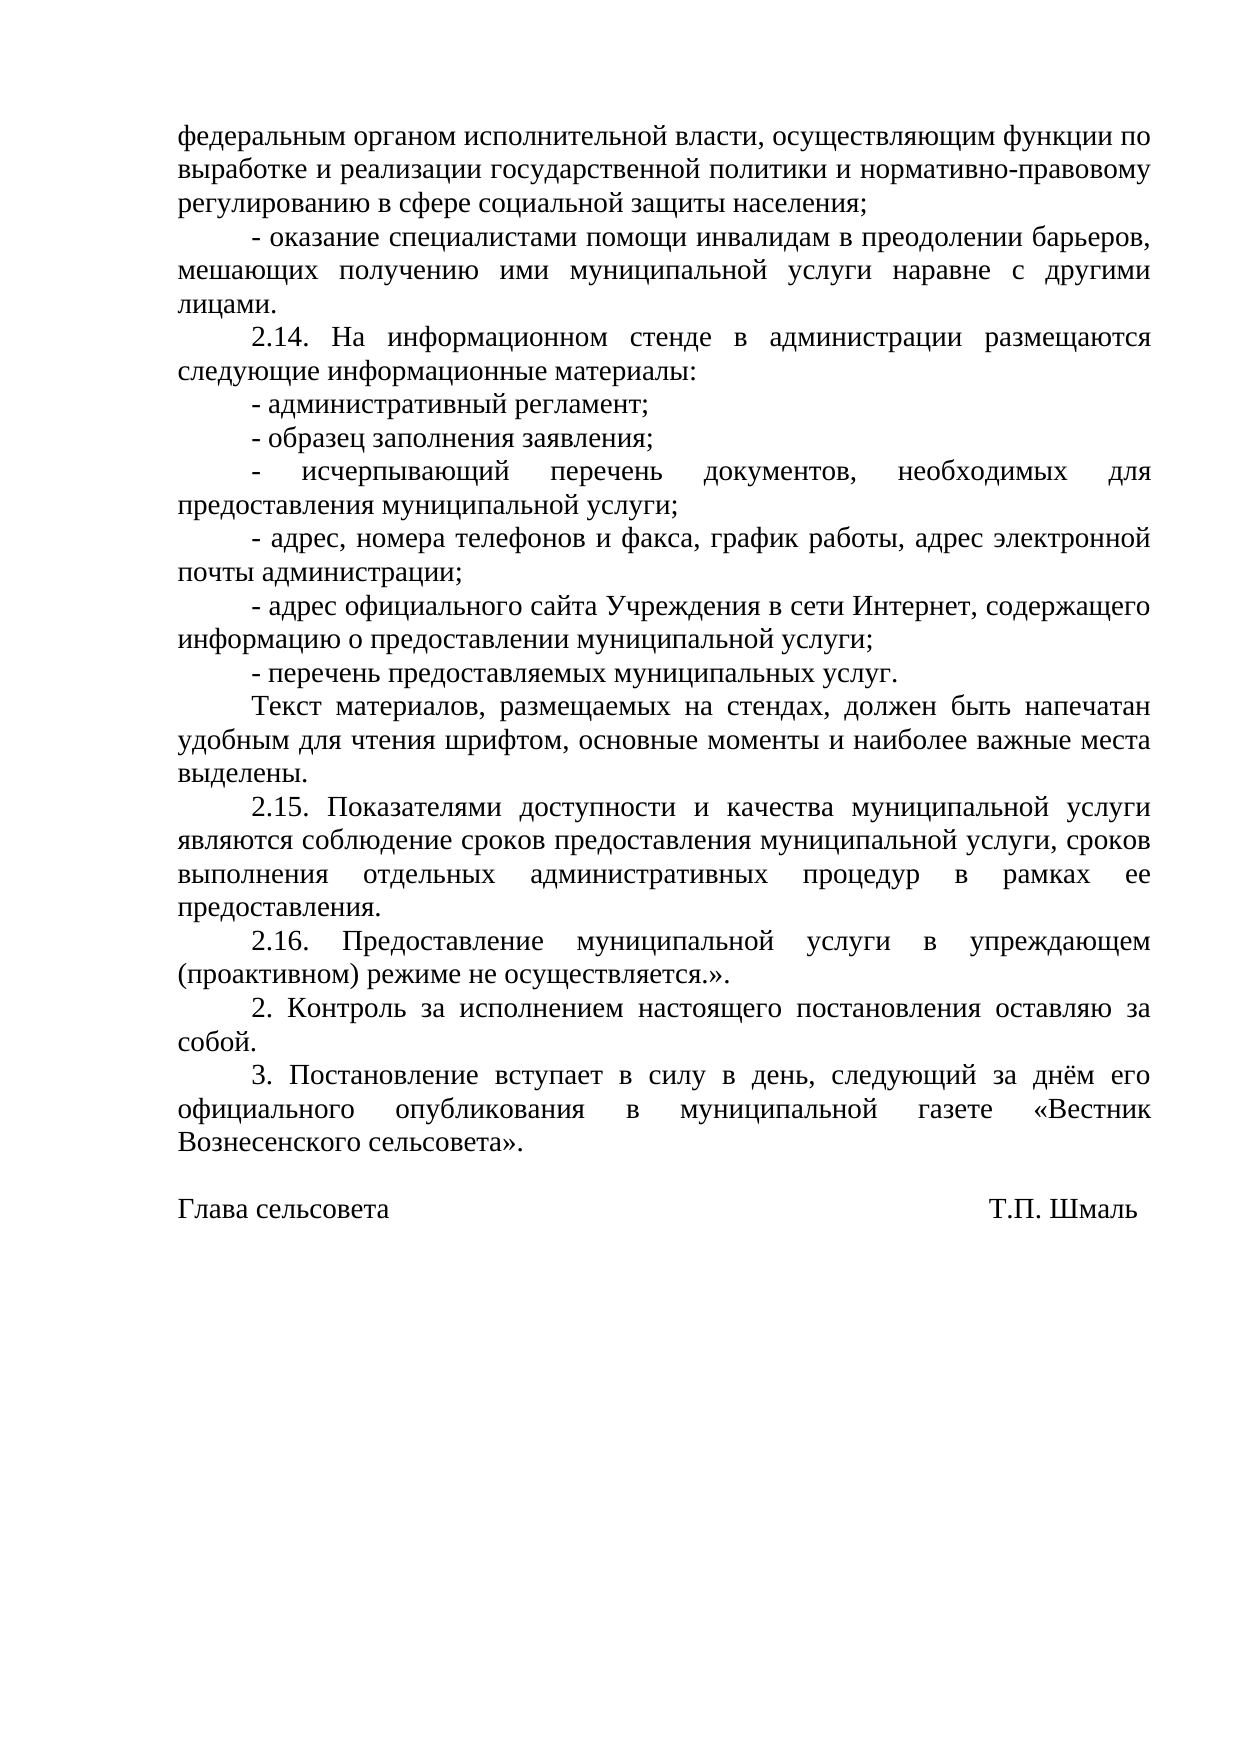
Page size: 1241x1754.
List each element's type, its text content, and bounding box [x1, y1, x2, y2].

text - исчерпывающий перечень документов, необходимых для предоставления муниципальной услуги; [177, 453, 1152, 521]
text - перечень предоставляемых муниципальных услуг. [177, 655, 1152, 688]
text - образец заполнения заявления; [177, 420, 1152, 453]
list 3. Постановление вступает в силу в день, следующий за днём его официального опубликования в муниципальной газете «Вестник Вознесенского сельсовета». [177, 1057, 1152, 1158]
text - оказание специалистами помощи инвалидам в преодолении барьеров, мешающих получению ими муниципальной услуги наравне с другими лицами. [177, 219, 1152, 319]
text 2.14. На информационном стенде в администрации размещаются следующие информационные материалы: [177, 319, 1152, 386]
text Глава сельсовета Т.П. Шмаль [177, 1191, 1152, 1225]
text - адрес официального сайта Учреждения в сети Интернет, содержащего информацию о предоставлении муниципальной услуги; [177, 588, 1152, 655]
text 2.16. Предоставление муниципальной услуги в упреждающем (проактивном) режиме не осуществляется.». [177, 923, 1152, 990]
text - административный регламент; [177, 386, 1152, 420]
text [177, 118, 1152, 219]
text - адрес, номера телефонов и факса, график работы, адрес электронной почты администрации; [177, 521, 1152, 588]
list 2. Контроль за исполнением настоящего постановления оставляю за собой. [177, 990, 1152, 1057]
text Текст материалов, размещаемых на стендах, должен быть напечатан удобным для чтения шрифтом, основные моменты и наиболее важные места выделены. [177, 688, 1152, 789]
text 2.15. Показателями доступности и качества муниципальной услуги являются соблюдение сроков предоставления муниципальной услуги, сроков выполнения отдельных административных процедур в рамках ее предоставления. [177, 789, 1152, 923]
